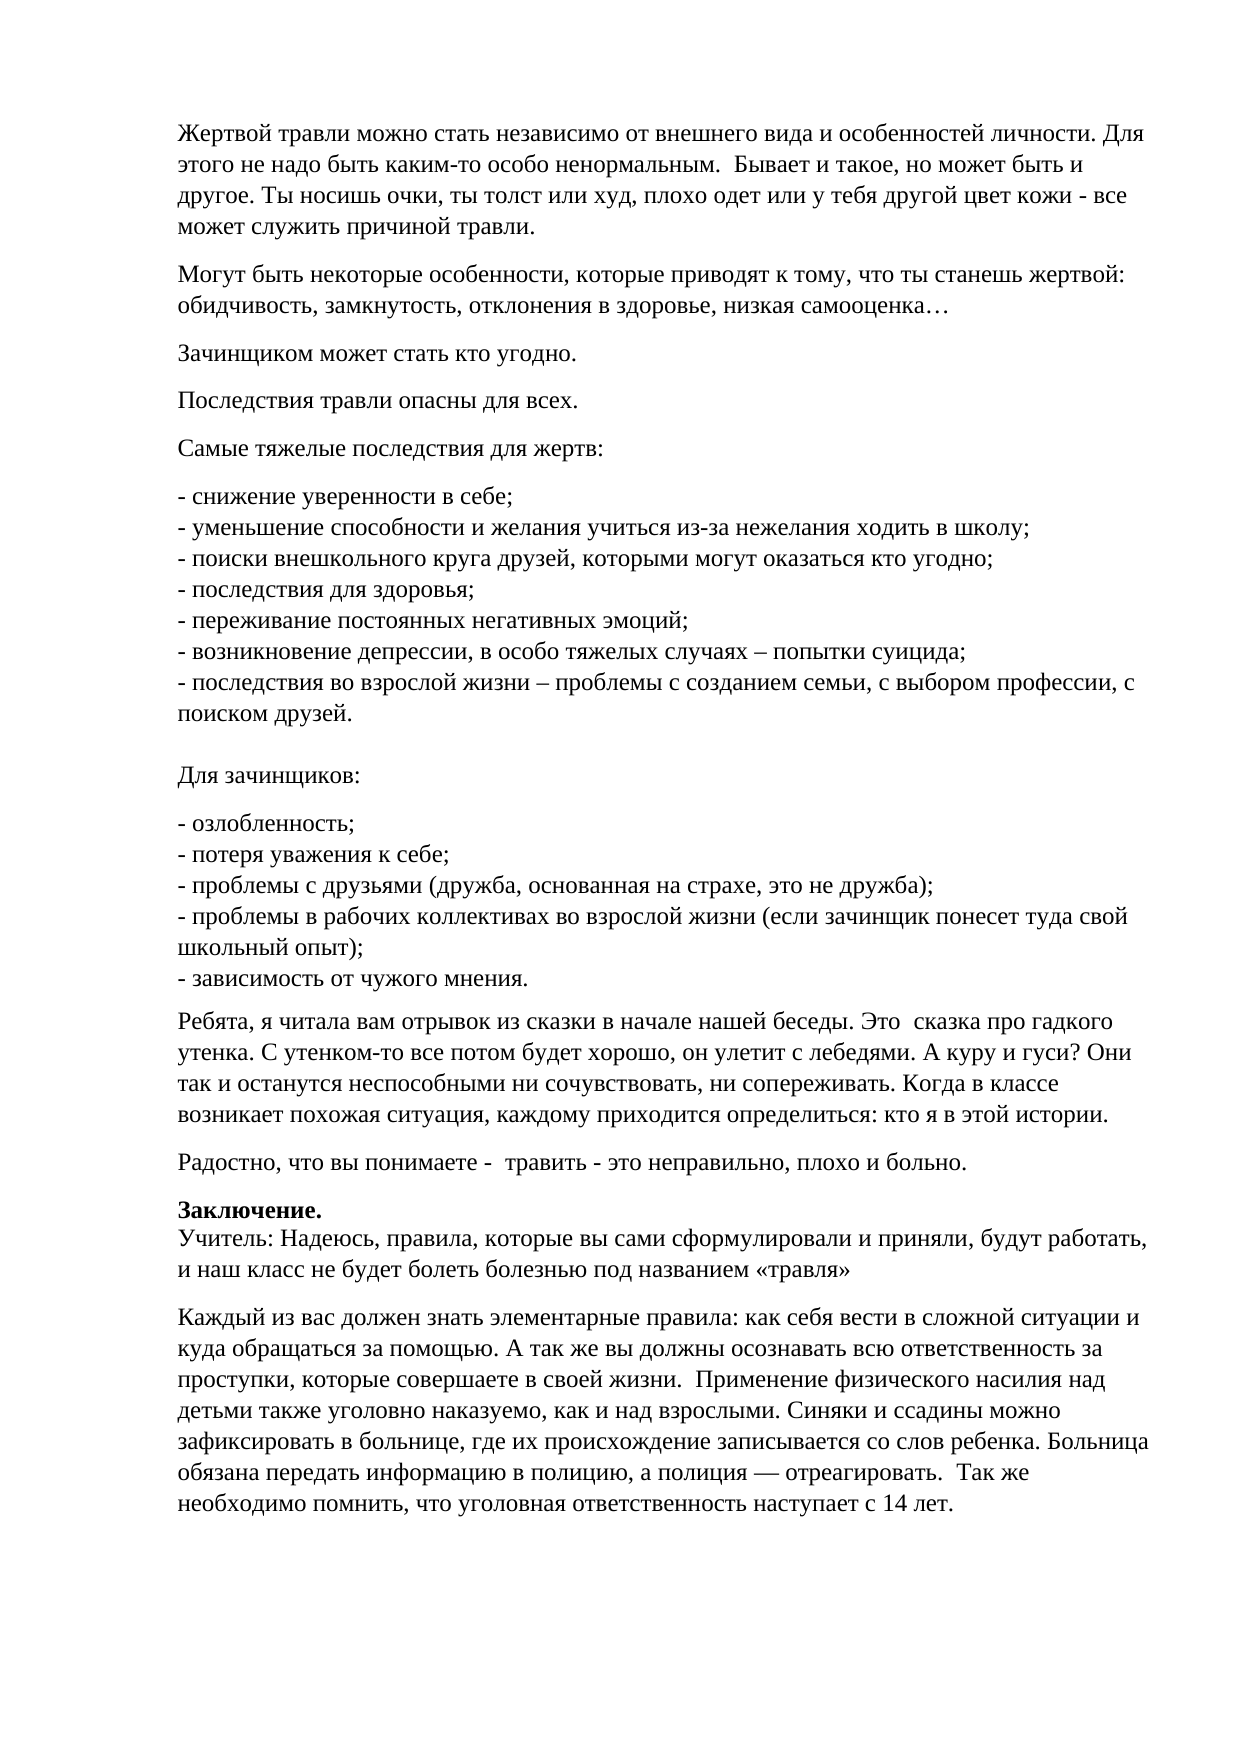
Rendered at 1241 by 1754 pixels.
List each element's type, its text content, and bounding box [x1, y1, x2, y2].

text Жертвой травли можно стать независимо от внешнего вида и особенностей личности. Для этого не надо быть каким-то особо ненормальным. Бывает и такое, но может быть и другое. Ты носишь очки, ты толст или худ, плохо одет или у тебя другой цвет кожи - все может служить причиной травли. [177, 118, 1152, 240]
text Могут быть некоторые особенности, которые приводят к тому, что ты станешь жертвой: обидчивость, замкнутость, отклонения в здоровье, низкая самооценка… [177, 259, 1152, 319]
text - возникновение депрессии, в особо тяжелых случаях – попытки суицида; [177, 636, 1152, 665]
text - озлобленность; [177, 808, 1152, 837]
text Для зачинщиков: [177, 760, 1152, 789]
text - проблемы в рабочих коллективах во взрослой жизни (если зачинщик понесет туда свой школьный опыт); [177, 901, 1152, 961]
text - последствия для здоровья; [177, 574, 1152, 603]
text - потеря уважения к себе; [177, 839, 1152, 868]
text Зачинщиком может стать кто угодно. [177, 338, 1152, 366]
text Каждый из вас должен знать элементарные правила: как себя вести в сложной ситуации и куда обращаться за помощью. А так же вы должны осознавать всю ответственность за проступки, которые совершаете в своей жизни. Применение физического насилия над детьми также уголовно наказуемо, как и над взрослыми. Синяки и ссадины можно зафиксировать в больнице, где их происхождение записывается со слов ребенка. Больница обязана передать информацию в полицию, а полиция — отреагировать. Так же необходимо помнить, что уголовная ответственность наступает с 14 лет. [177, 1302, 1152, 1517]
text - последствия во взрослой жизни – проблемы с созданием семьи, с выбором профессии, с поиском друзей. [177, 667, 1152, 727]
text - поиски внешкольного круга друзей, которыми могут оказаться кто угодно; [177, 543, 1152, 572]
text - уменьшение способности и желания учиться из-за нежелания ходить в школу; [177, 512, 1152, 541]
text - снижение уверенности в себе; [177, 481, 1152, 509]
text Самые тяжелые последствия для жертв: [177, 433, 1152, 462]
text Ребята, я читала вам отрывок из сказки в начале нашей беседы. Это сказка про гадкого утенка. С утенком-то все потом будет хорошо, он улетит с лебедями. А куру и гуси? Они так и останутся неспособными ни сочувствовать, ни сопереживать. Когда в классе возникает похожая ситуация, каждому приходится определиться: кто я в этой истории. [177, 1006, 1152, 1128]
text - зависимость от чужого мнения. [177, 963, 1152, 992]
text Учитель: Надеюсь, правила, которые вы сами сформулировали и приняли, будут работать, и наш класс не будет болеть болезнью под названием «травля» [177, 1223, 1152, 1283]
text Радостно, что вы понимаете - травить - это неправильно, плохо и больно. [177, 1147, 1152, 1176]
text - переживание постоянных негативных эмоций; [177, 605, 1152, 634]
text - проблемы с друзьями (дружба, основанная на страхе, это не дружба); [177, 870, 1152, 899]
text Заключение. [177, 1195, 1152, 1223]
text Последствия травли опасны для всех. [177, 385, 1152, 414]
